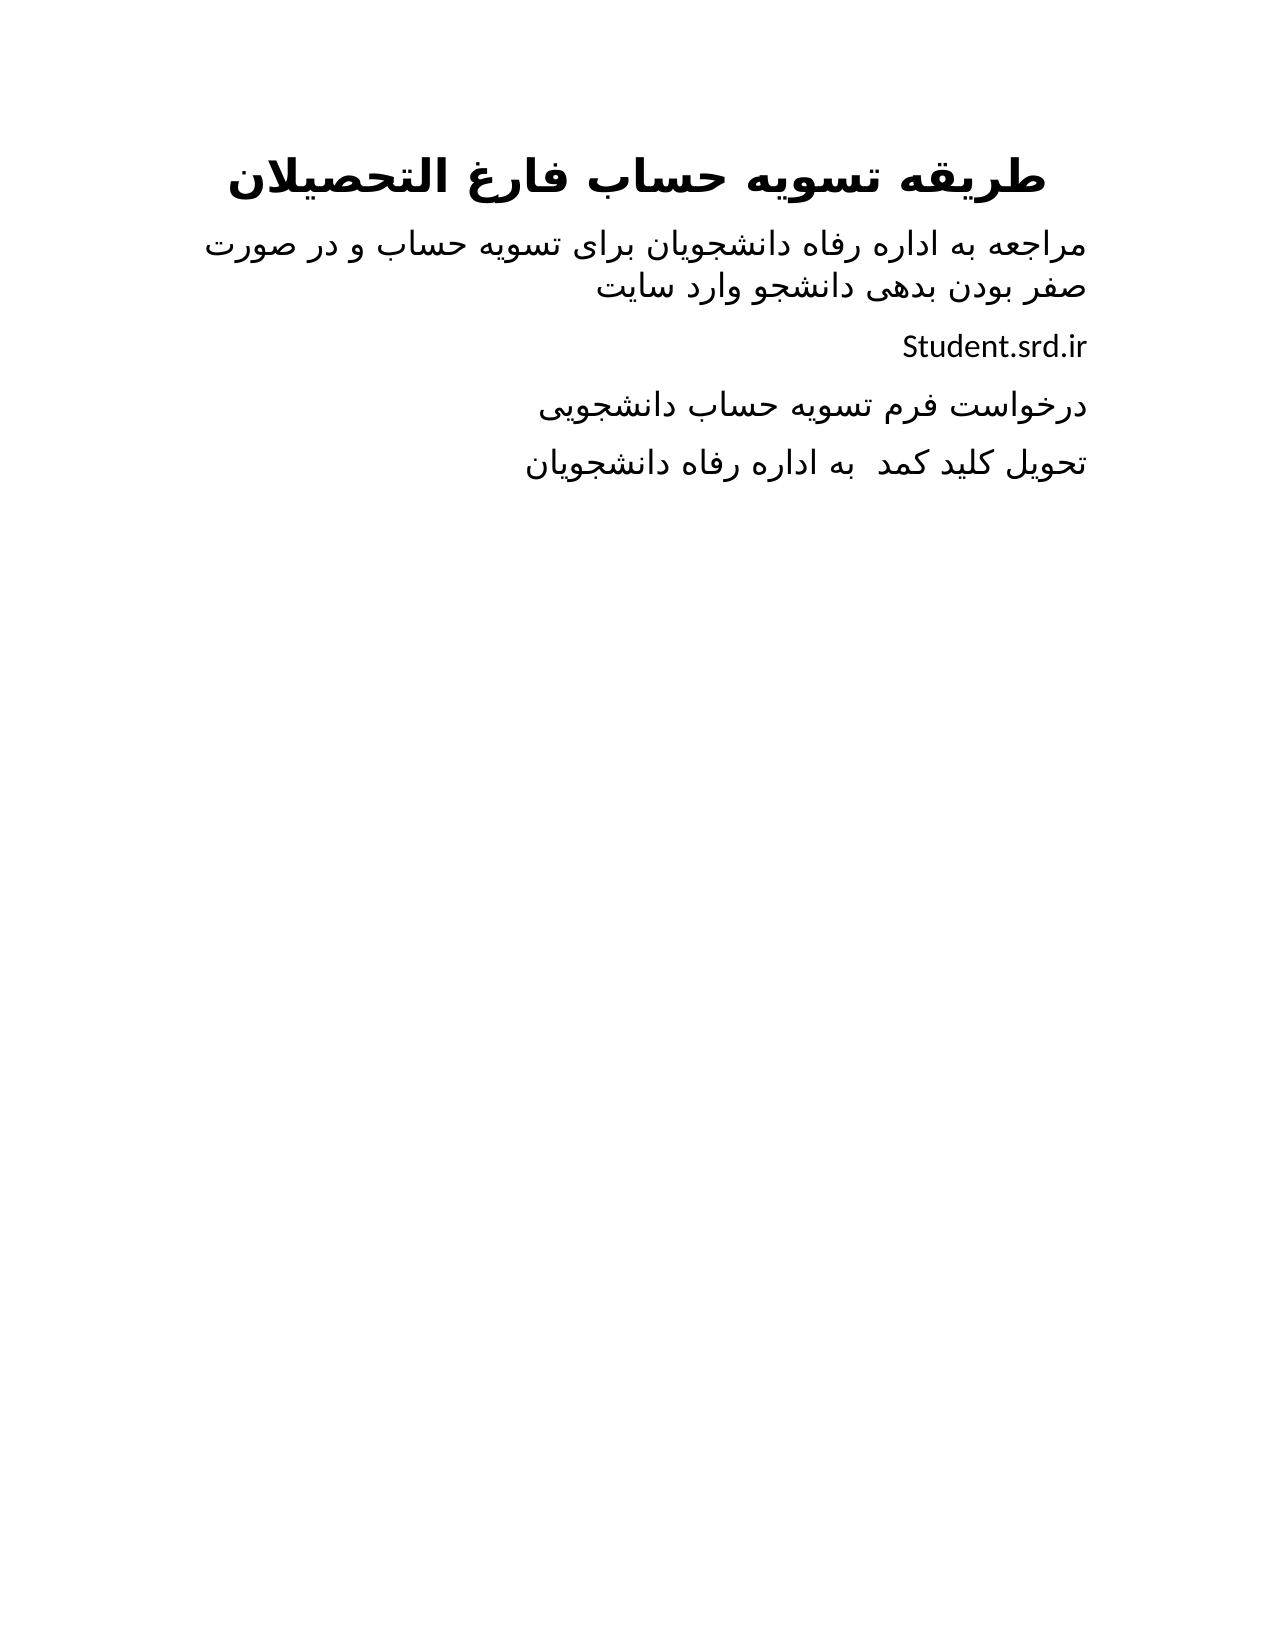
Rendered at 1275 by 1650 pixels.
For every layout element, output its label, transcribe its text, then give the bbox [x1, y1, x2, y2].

text طریقه تسویه حساب فارغ التحصیلان [187, 150, 1087, 203]
text تحویل کلید کمد به اداره رفاه دانشجویان [187, 444, 1087, 483]
text مراجعه به اداره رفاه دانشجویان برای تسویه حساب و در صورت صفر بودن بدهی دانشجو وارد سایت [187, 224, 1087, 305]
text درخواست فرم تسویه حساب دانشجویی [187, 385, 1087, 424]
text Student.srd.ir [187, 324, 1087, 365]
